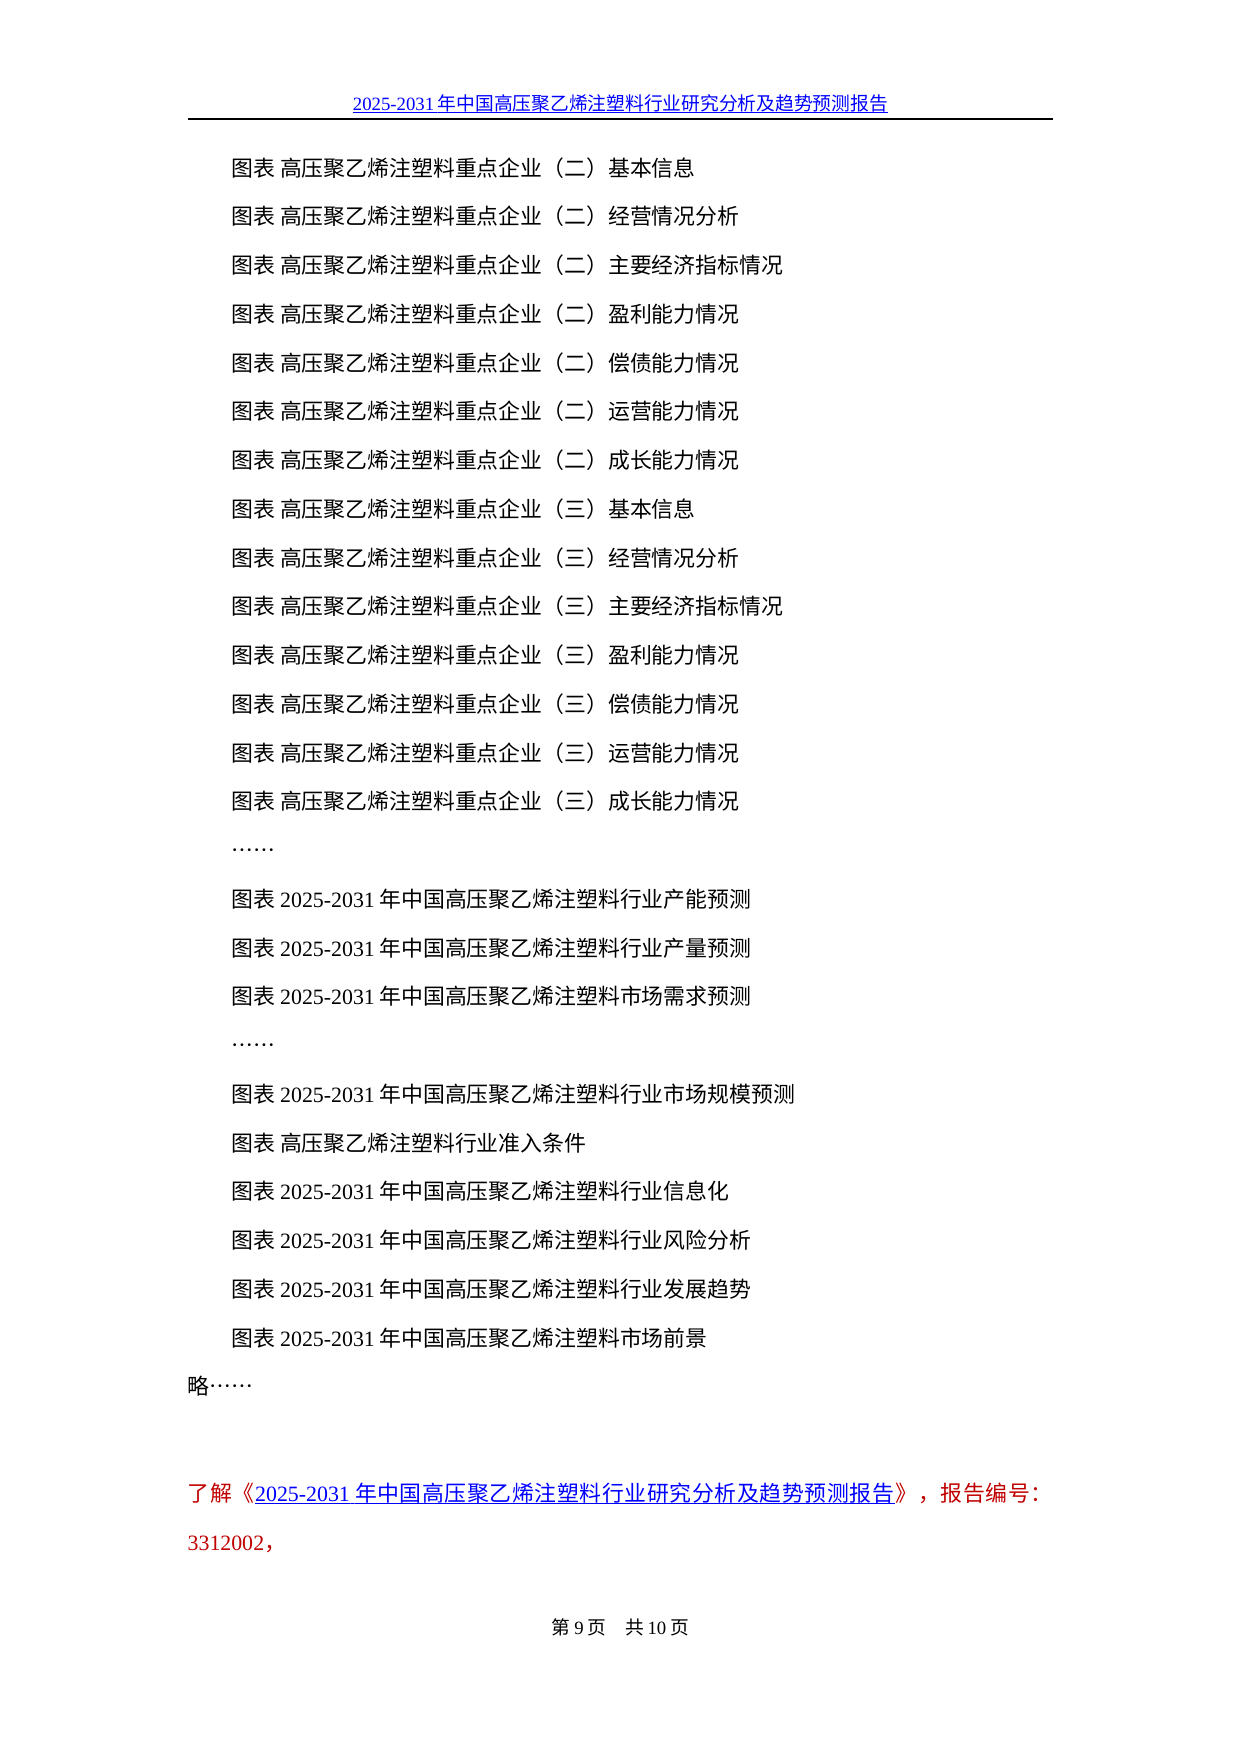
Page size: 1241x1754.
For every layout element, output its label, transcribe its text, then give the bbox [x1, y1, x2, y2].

text 了解《2025-2031年中国高压聚乙烯注塑料行业研究分析及趋势预测报告》，报告编号：3312002， [187, 1475, 1053, 1557]
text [187, 150, 1053, 1401]
